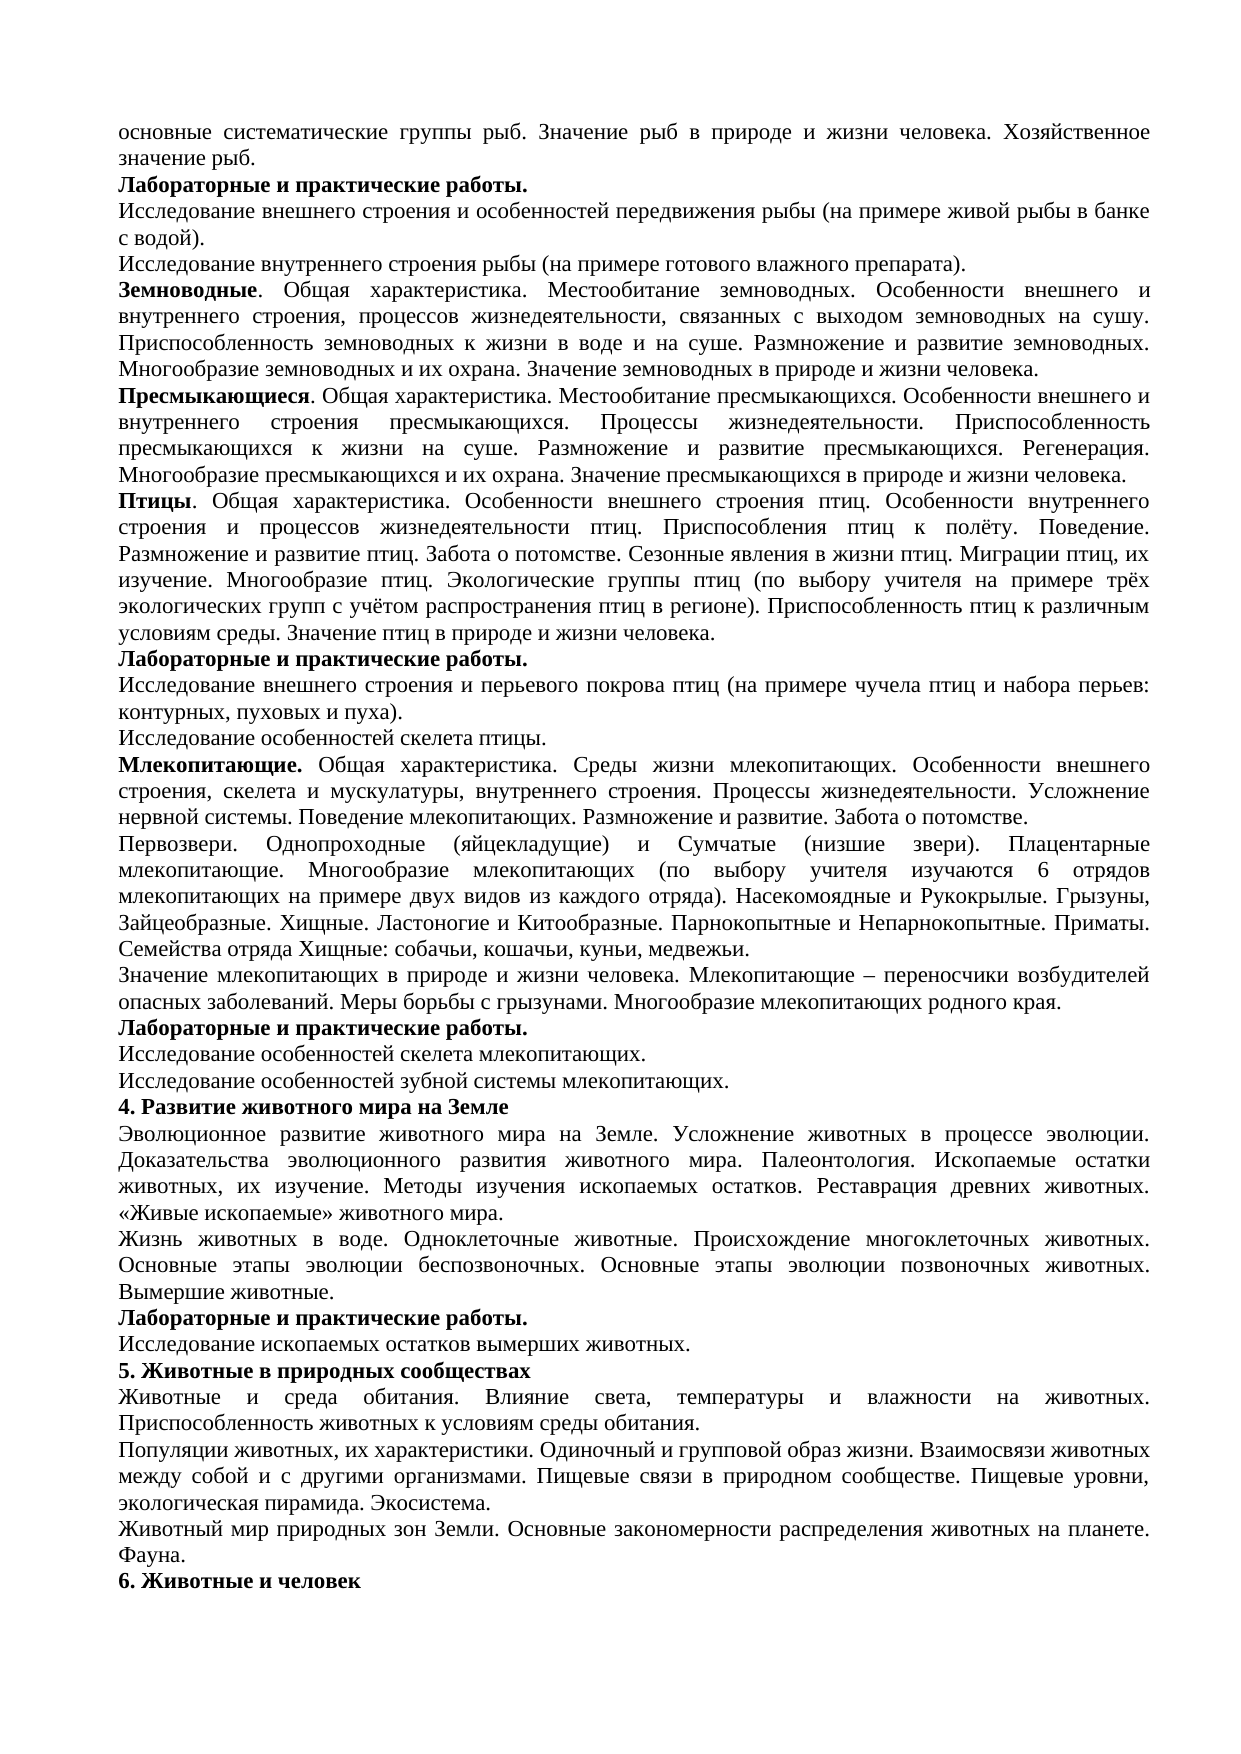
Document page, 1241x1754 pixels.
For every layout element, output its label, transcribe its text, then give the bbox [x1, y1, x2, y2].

text Лабораторные и практические работы. [118, 1014, 1152, 1041]
text Исследование особенностей скелета млекопитающих. [118, 1041, 1152, 1067]
text Исследование внутреннего строения рыбы (на примере готового влажного препарата). [118, 250, 1152, 276]
text Земноводные. Общая характеристика. Местообитание земноводных. Особенности внешнего и внутреннего строения, процессов жизнедеятельности, связанных с выходом земноводных на сушу. Приспособленность земноводных к жизни в воде и на суше. Размножение и развитие земноводных. Многообразие земноводных и их охрана. Значение земноводных в природе и жизни человека. [118, 276, 1152, 382]
text Лабораторные и практические работы. [118, 645, 1152, 672]
text 6. Животные и человек [118, 1568, 1152, 1594]
text Птицы. Общая характеристика. Особенности внешнего строения птиц. Особенности внутреннего строения и процессов жизнедеятельности птиц. Приспособления птиц к полёту. Поведение. Размножение и развитие птиц. Забота о потомстве. Сезонные явления в жизни птиц. Миграции птиц, их изучение. Многообразие птиц. Экологические группы птиц (по выбору учителя на примере трёх экологических групп с учётом распространения птиц в регионе). Приспособленность птиц к различным условиям среды. Значение птиц в природе и жизни человека. [118, 487, 1152, 645]
text Животный мир природных зон Земли. Основные закономерности распределения животных на планете. Фауна. [118, 1515, 1152, 1568]
text Животные и среда обитания. Влияние света, температуры и влажности на животных. Приспособленность животных к условиям среды обитания. [118, 1383, 1152, 1436]
text Пресмыкающиеся. Общая характеристика. Местообитание пресмыкающихся. Особенности внешнего и внутреннего строения пресмыкающихся. Процессы жизнедеятельности. Приспособленность пресмыкающихся к жизни на суше. Размножение и развитие пресмыкающихся. Регенерация. Многообразие пресмыкающихся и их охрана. Значение пресмыкающихся в природе и жизни человека. [118, 382, 1152, 487]
text Исследование внешнего строения и особенностей передвижения рыбы (на примере живой рыбы в банке с водой). [118, 197, 1152, 250]
text Лабораторные и практические работы. [118, 171, 1152, 197]
text Лабораторные и практические работы. [118, 1304, 1152, 1330]
text Популяции животных, их характеристики. Одиночный и групповой образ жизни. Взаимосвязи животных между собой и с другими организмами. Пищевые связи в природном сообществе. Пищевые уровни, экологическая пирамида. Экосистема. [118, 1436, 1152, 1515]
text Исследование особенностей зубной системы млекопитающих. [118, 1067, 1152, 1093]
text 5. Животные в природных сообществах [118, 1357, 1152, 1383]
text Млекопитающие. Общая характеристика. Среды жизни млекопитающих. Особенности внешнего строения, скелета и мускулатуры, внутреннего строения. Процессы жизнедеятельности. Усложнение нервной системы. Поведение млекопитающих. Размножение и развитие. Забота о потомстве. [118, 751, 1152, 830]
text Первозвери. Однопроходные (яйцекладущие) и Сумчатые (низшие звери). Плацентарные млекопитающие. Многообразие млекопитающих (по выбору учителя изучаются 6 отрядов млекопитающих на примере двух видов из каждого отряда). Насекомоядные и Рукокрылые. Грызуны, Зайцеобразные. Хищные. Ластоногие и Китообразные. Парнокопытные и Непарнокопытные. Приматы. Семейства отряда Хищные: собачьи, кошачьи, куньи, медвежьи. [118, 830, 1152, 961]
text Значение млекопитающих в природе и жизни человека. Млекопитающие – переносчики возбудителей опасных заболеваний. Меры борьбы с грызунами. Многообразие млекопитающих родного края. [118, 961, 1152, 1014]
text Исследование ископаемых остатков вымерших животных. [118, 1330, 1152, 1357]
text Исследование внешнего строения и перьевого покрова птиц (на примере чучела птиц и набора перьев: контурных, пуховых и пуха). [118, 672, 1152, 724]
text Исследование особенностей скелета птицы. [118, 724, 1152, 751]
text Жизнь животных в воде. Одноклеточные животные. Происхождение многоклеточных животных. Основные этапы эволюции беспозвоночных. Основные этапы эволюции позвоночных животных. Вымершие животные. [118, 1225, 1152, 1304]
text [118, 118, 1152, 171]
text 4. Развитие животного мира на Земле [118, 1093, 1152, 1119]
text Эволюционное развитие животного мира на Земле. Усложнение животных в процессе эволюции. Доказательства эволюционного развития животного мира. Палеонтология. Ископаемые остатки животных, их изучение. Методы изучения ископаемых остатков. Реставрация древних животных. «Живые ископаемые» животного мира. [118, 1119, 1152, 1225]
